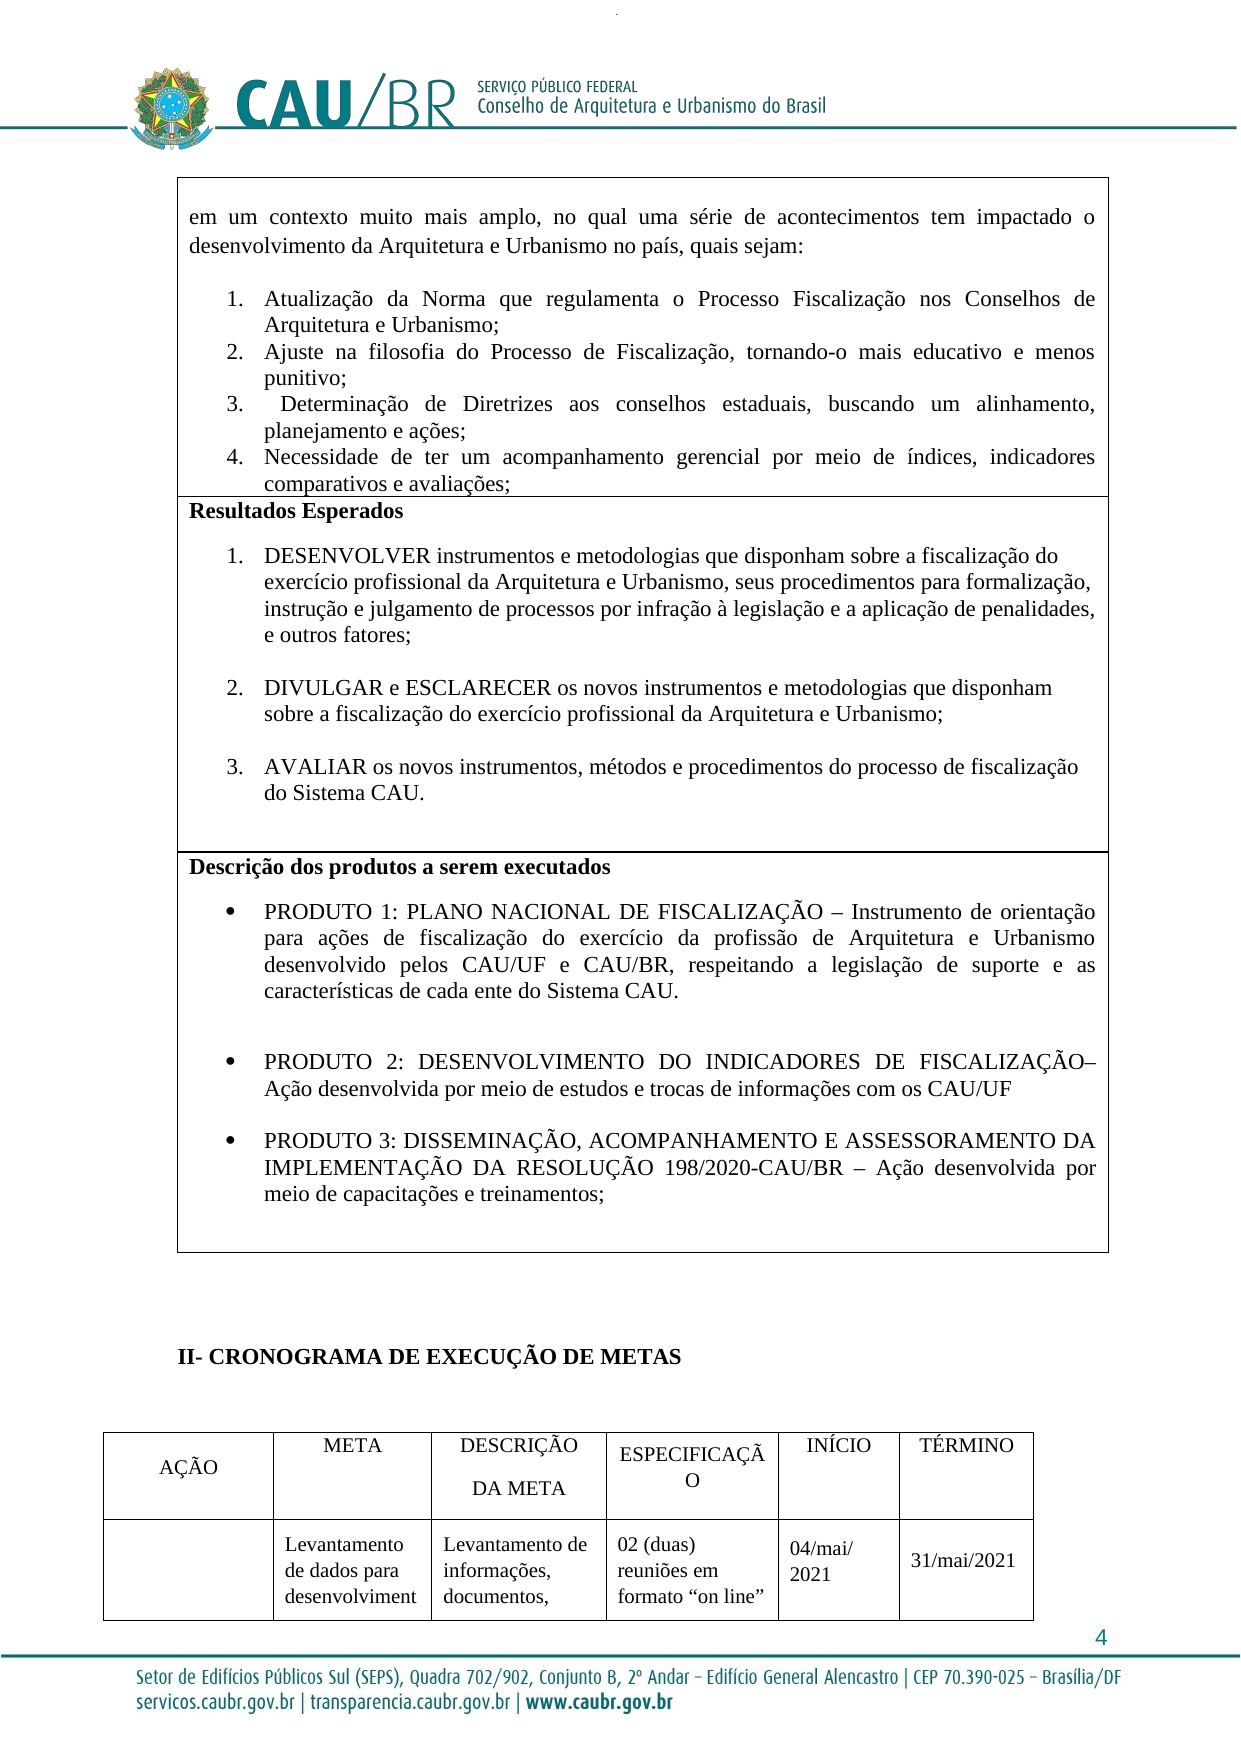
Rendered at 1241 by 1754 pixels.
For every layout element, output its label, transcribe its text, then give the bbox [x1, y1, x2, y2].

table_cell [178, 178, 1108, 496]
text II- CRONOGRAMA DE EXECUÇÃO DE METAS [177, 1343, 1107, 1369]
picture [0, 1650, 1241, 1754]
table_cell Resultados Esperados DESENVOLVER instrumentos e metodologias que disponham sobre a fiscalização do exercício profissional da Arquitetura e Urbanismo, seus procedimentos para formalização, instrução e julgamento de processos por infração à legislação e a aplicação de penalidades, e outros fatores; DIVULGAR e ESCLARECER os novos instrumentos e metodologias que disponham sobre a fiscalização do exercício profissional da Arquitetura e Urbanismo; AVALIAR os novos instrumentos, métodos e procedimentos do processo de fiscalização do Sistema CAU. [178, 497, 1108, 851]
table_header ESPECIFICAÇÃO [607, 1433, 778, 1519]
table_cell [607, 1520, 778, 1620]
table_header AÇÃO [104, 1433, 273, 1519]
table_cell 04/mai/2021 [779, 1520, 899, 1620]
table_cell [432, 1520, 606, 1620]
table_header TÉRMINO [900, 1433, 1033, 1519]
table_header META [274, 1433, 431, 1519]
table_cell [104, 1520, 273, 1620]
table_cell Descrição dos produtos a serem executados PRODUTO 1: PLANO NACIONAL DE FISCALIZAÇÃO – Instrumento de orientação para ações de fiscalização do exercício da profissão de Arquitetura e Urbanismo desenvolvido pelos CAU/UF e CAU/BR, respeitando a legislação de suporte e as características de cada ente do Sistema CAU. PRODUTO 2: DESENVOLVIMENTO DO INDICADORES DE FISCALIZAÇÃO– Ação desenvolvida por meio de estudos e trocas de informações com os CAU/UF PRODUTO 3: DISSEMINAÇÃO, ACOMPANHAMENTO E ASSESSORAMENTO DA IMPLEMENTAÇÃO DA RESOLUÇÃO 198/2020-CAU/BR – Ação desenvolvida por meio de capacitações e treinamentos; [178, 853, 1108, 1252]
table_header INÍCIO [779, 1433, 899, 1519]
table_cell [274, 1520, 431, 1620]
table_header DESCRIÇÃO DA META [432, 1433, 606, 1519]
picture [0, 4, 1239, 182]
table_cell 31/mai/2021 [900, 1520, 1033, 1620]
